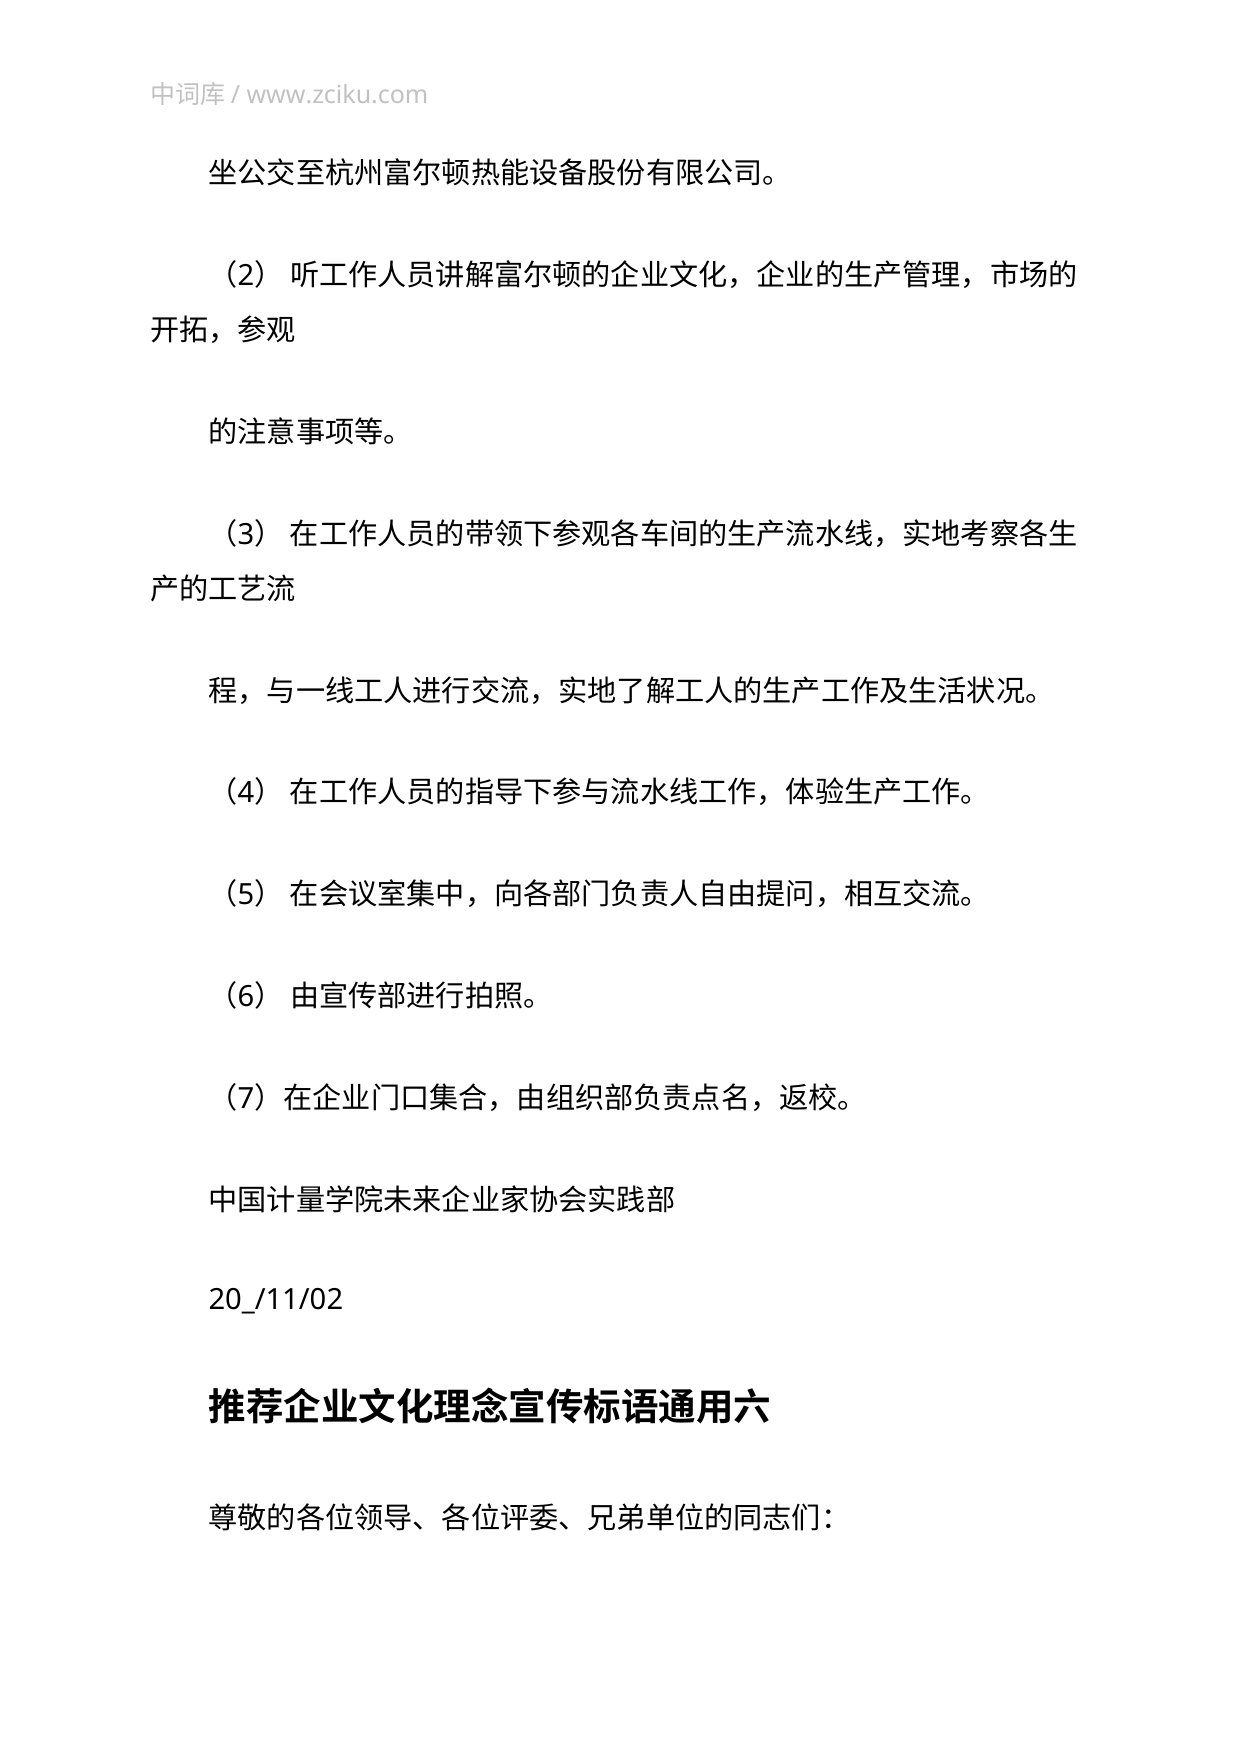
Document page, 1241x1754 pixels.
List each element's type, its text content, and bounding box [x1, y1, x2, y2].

text 程，与一线工人进行交流，实地了解工人的生产工作及生活状况。 [150, 667, 1090, 709]
text （5） 在会议室集中，向各部门负责人自由提问，相互交流。 [150, 871, 1090, 913]
text 坐公交至杭州富尔顿热能设备股份有限公司。 [150, 150, 1090, 192]
text （6） 由宣传部进行拍照。 [150, 973, 1090, 1015]
text 20_/11/02 [150, 1278, 1090, 1318]
text 推荐企业文化理念宣传标语通用六 [150, 1377, 1090, 1431]
text （3） 在工作人员的带领下参观各车间的生产流水线，实地考察各生产的工艺流 [150, 510, 1090, 608]
text 尊敬的各位领导、各位评委、兄弟单位的同志们： [150, 1494, 1090, 1537]
text （2） 听工作人员讲解富尔顿的企业文化，企业的生产管理，市场的开拓，参观 [150, 252, 1090, 349]
text 中国计量学院未来企业家协会实践部 [150, 1177, 1090, 1219]
text 的注意事项等。 [150, 408, 1090, 451]
text （4） 在工作人员的指导下参与流水线工作，体验生产工作。 [150, 769, 1090, 811]
text （7）在企业门口集合，由组织部负责点名，返校。 [150, 1075, 1090, 1117]
